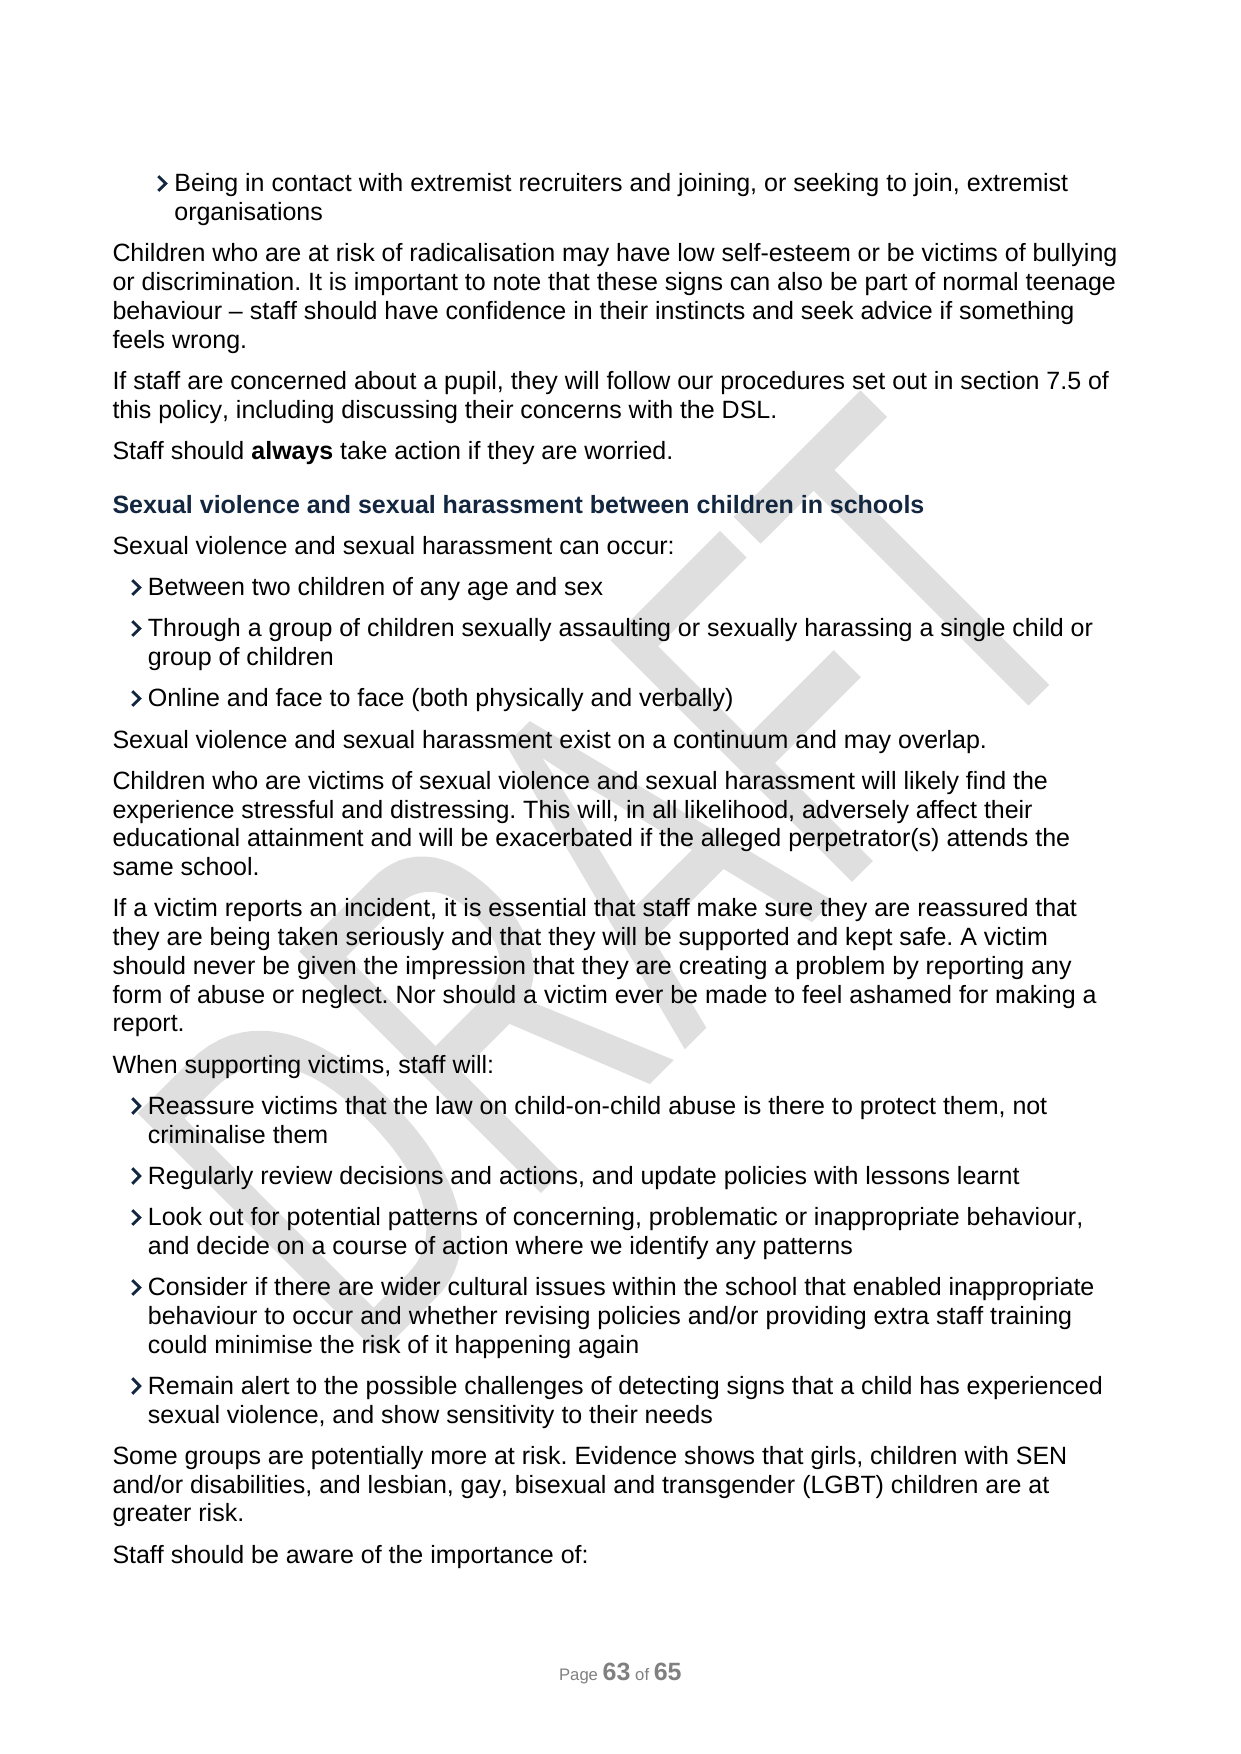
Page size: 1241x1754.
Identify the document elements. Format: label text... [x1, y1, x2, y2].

text If a victim reports an incident, it is essential that staff make sure they are reassured that they are being taken seriously and that they will be supported and kept safe. A victim should never be given the impression that they are creating a problem by reporting any form of abuse or neglect. Nor should a victim ever be made to feel ashamed for making a report. [112, 893, 1128, 1037]
text Staff should be aware of the importance of: [112, 1540, 1128, 1568]
text Sexual violence and sexual harassment can occur: [112, 531, 1128, 560]
text Sexual violence and sexual harassment between children in schools [112, 490, 1128, 518]
list Consider if there are wider cultural issues within the school that enabled inappropriate behaviour to occur and whether revising policies and/or providing extra staff training could minimise the risk of it happening again [130, 1272, 1128, 1358]
picture [131, 1097, 142, 1115]
text If staff are concerned about a pupil, they will follow our procedures set out in section 7.5 of this policy, including discussing their concerns with the DSL. [112, 366, 1128, 423]
picture [131, 1209, 142, 1226]
picture [131, 1279, 142, 1296]
text When supporting victims, staff will: [112, 1050, 1128, 1078]
list Remain alert to the possible challenges of detecting signs that a child has experienced sexual violence, and show sensitivity to their needs [130, 1371, 1128, 1428]
list Being in contact with extremist recruiters and joining, or seeking to join, extremist organisations [156, 168, 1128, 226]
text Sexual violence and sexual harassment exist on a continuum and may overlap. [112, 725, 1128, 753]
picture [131, 579, 142, 596]
list Reassure victims that the law on child-on-child abuse is there to protect them, not criminalise them [130, 1091, 1128, 1148]
list Online and face to face (both physically and verbally) [130, 683, 1128, 712]
list Through a group of children sexually assaulting or sexually harassing a single child or group of children [130, 613, 1128, 671]
picture [131, 690, 142, 707]
text Children who are at risk of radicalisation may have low self-esteem or be victims of bullying or discrimination. It is important to note that these signs can also be part of normal teenage behaviour – staff should have confidence in their instincts and seek advice if something feels wrong. [112, 238, 1128, 353]
text Staff should always take action if they are worried. [112, 436, 1128, 465]
text Some groups are potentially more at risk. Evidence shows that girls, children with SEN and/or disabilities, and lesbian, gay, bisexual and transgender (LGBT) children are at greater risk. [112, 1441, 1128, 1527]
list Regularly review decisions and actions, and update policies with lessons learnt [130, 1161, 1128, 1190]
picture [157, 175, 168, 192]
list Look out for potential patterns of concerning, problematic or inappropriate behaviour, and decide on a course of action where we identify any patterns [130, 1202, 1128, 1260]
picture [131, 1167, 142, 1185]
picture [131, 1377, 142, 1395]
picture [131, 620, 142, 637]
text Children who are victims of sexual violence and sexual harassment will likely find the experience stressful and distressing. This will, in all likelihood, adversely affect their educational attainment and will be exacerbated if the alleged perpetrator(s) attends the same school. [112, 766, 1128, 881]
list Between two children of any age and sex [130, 572, 1128, 601]
